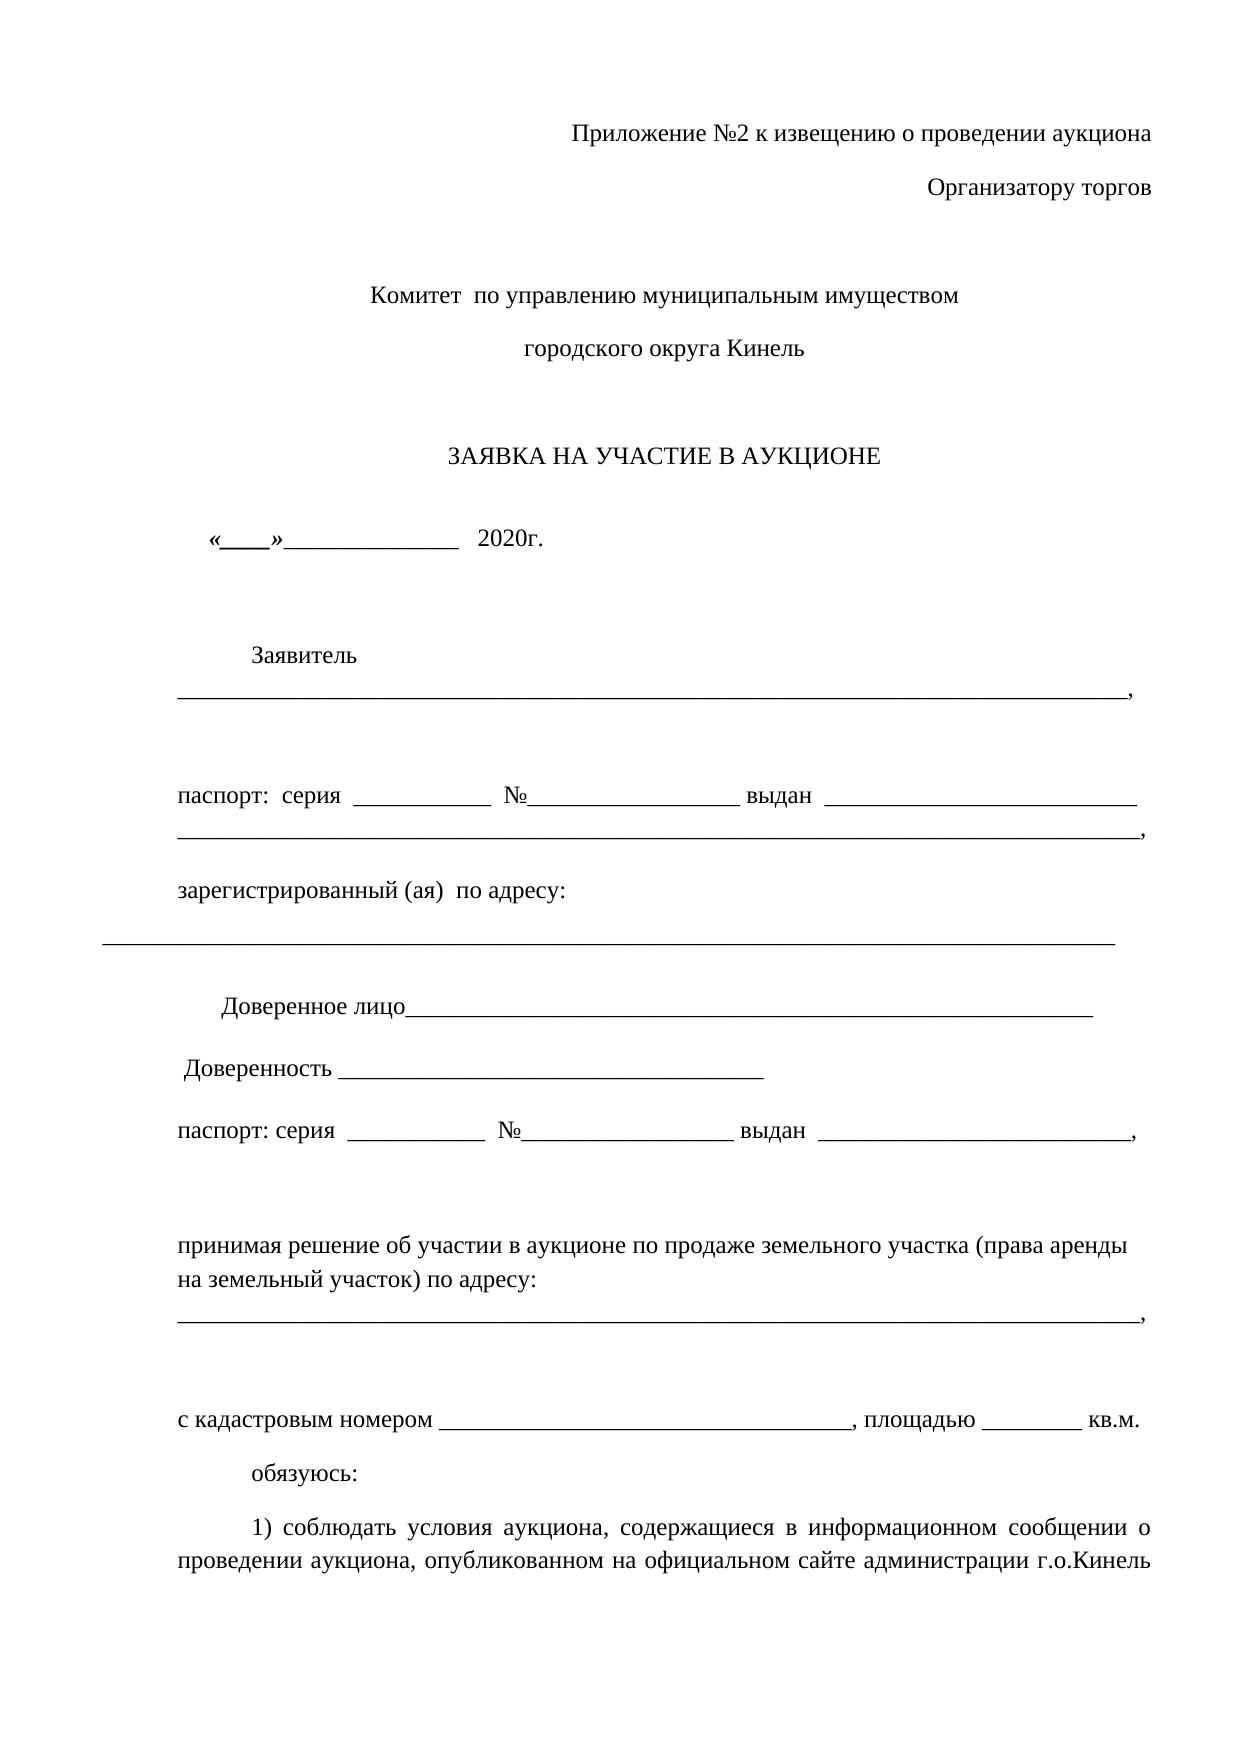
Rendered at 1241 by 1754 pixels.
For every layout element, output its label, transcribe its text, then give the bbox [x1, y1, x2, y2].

text городского округа Кинель [177, 333, 1152, 362]
text принимая решение об участии в аукционе по продаже земельного участка (права аренды на земельный участок) по адресу: _____________________________________________________________________________, [177, 1231, 1152, 1325]
text обязуюсь: [177, 1458, 1152, 1487]
text Доверенность __________________________________ [102, 1053, 1171, 1082]
text Комитет по управлению муниципальным имуществом [177, 280, 1152, 308]
text «____»______________ 2020г. [177, 523, 1152, 552]
text Приложение №2 к извещению о проведении аукциона [177, 118, 1152, 147]
text с кадастровым номером _________________________________, площадью ________ кв.м. [177, 1404, 1152, 1433]
text Доверенное лицо_______________________________________________________ [102, 991, 1171, 1020]
subtitle ЗАЯВКА НА УЧАСТИЕ В АУКЦИОНЕ [177, 441, 1152, 470]
text паспорт: серия ___________ №_________________ выдан _________________________ _____________________________________________________________________________, [177, 780, 1152, 842]
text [177, 1512, 1152, 1574]
text паспорт: серия ___________ №_________________ выдан _________________________, [102, 1115, 1171, 1144]
text зарегистрированный (ая) по адресу: _________________________________________________________________________________ [102, 876, 1171, 947]
text Заявитель ____________________________________________________________________________, [177, 640, 1152, 701]
text Организатору торгов [177, 172, 1152, 201]
